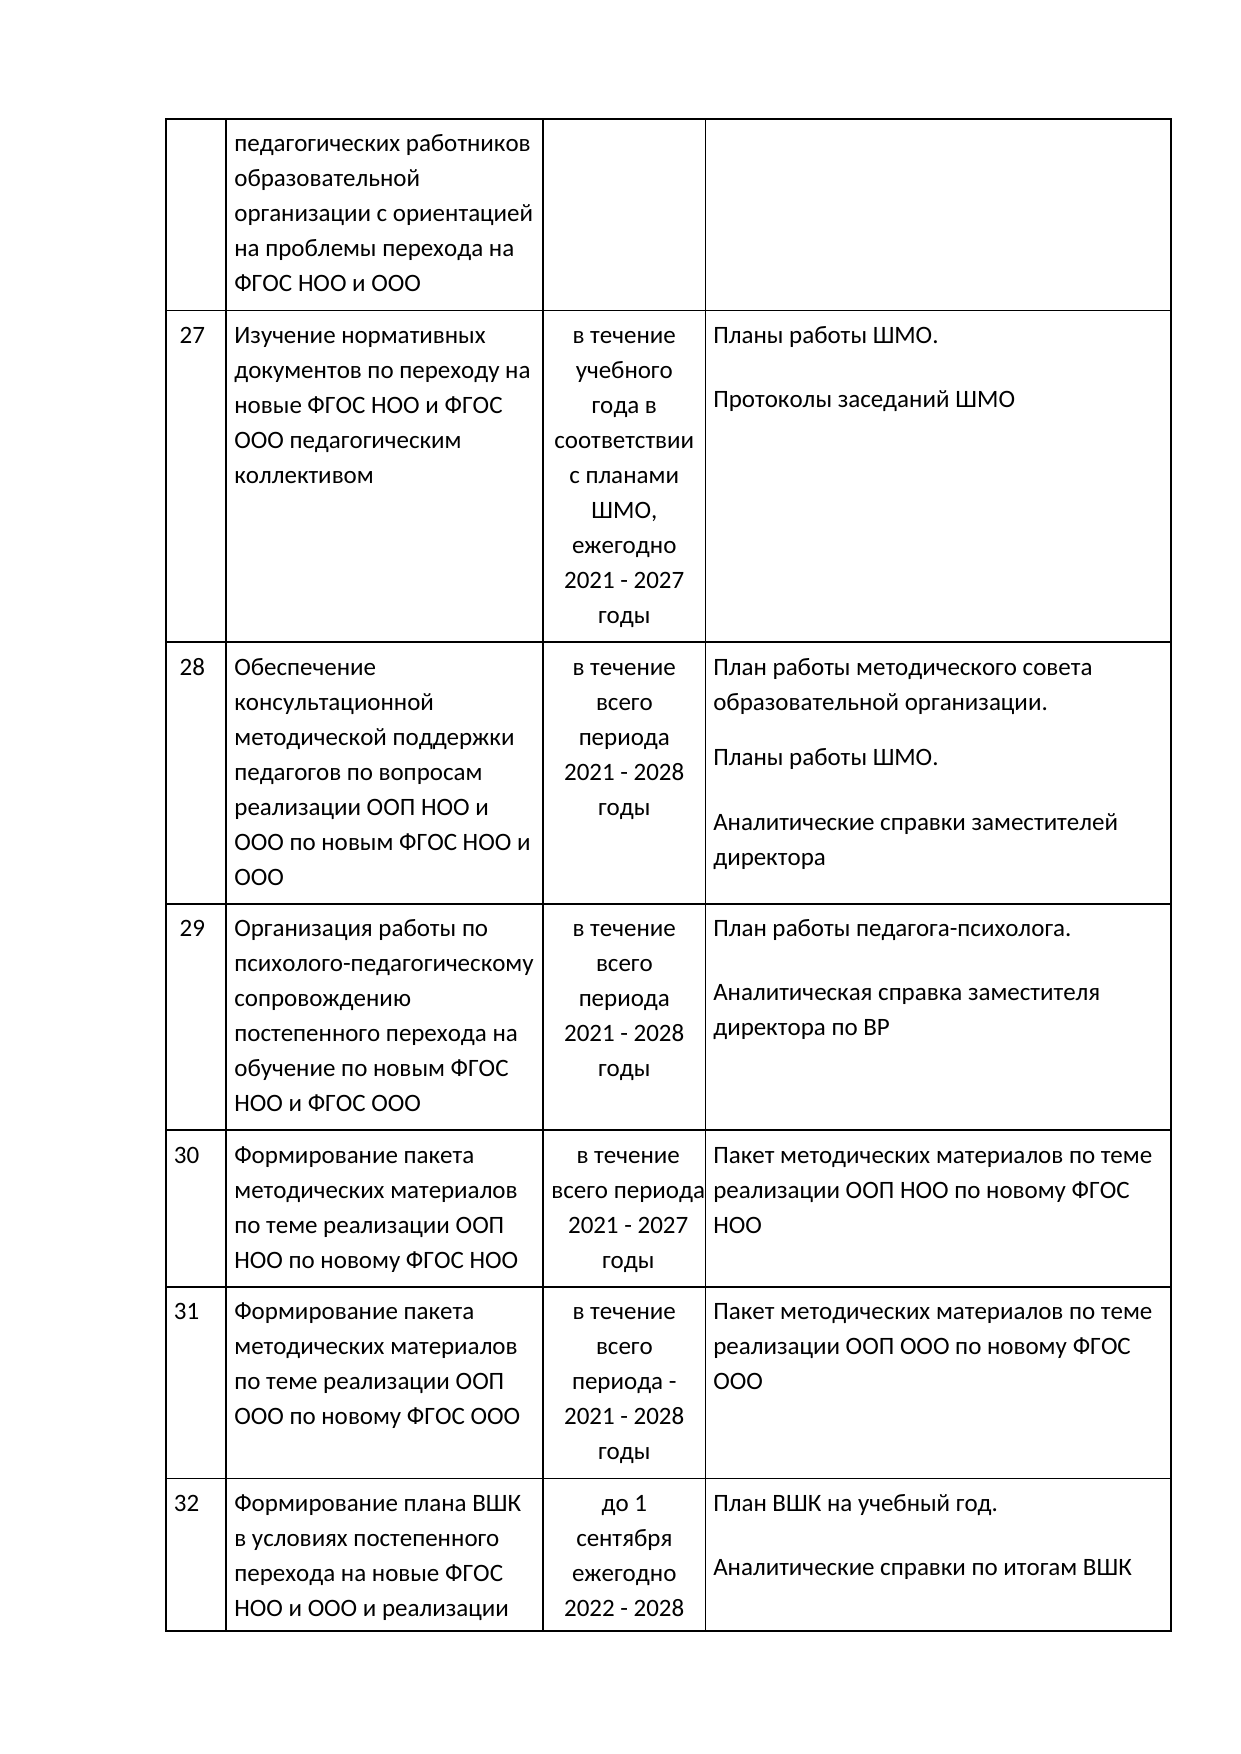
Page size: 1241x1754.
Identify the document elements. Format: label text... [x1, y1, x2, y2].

table_cell План работы методического совета образовательной организации. Планы работы ШМО. Аналитические справки заместителей директора [706, 643, 1170, 903]
table_cell 28 [167, 643, 225, 903]
table_cell в течение всего периода 2021 - 2028 годы [544, 905, 705, 1129]
table_cell Формирование пакета методических материалов по теме реализации ООП ООО по новому ФГОС ООО [227, 1288, 542, 1477]
table_cell 32 [167, 1479, 225, 1630]
table_cell 29 [167, 905, 225, 1129]
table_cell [544, 1479, 705, 1630]
table_cell 26 [167, 120, 225, 310]
table_cell План работы педагога-психолога. Аналитическая справка заместителя директора по ВР [706, 905, 1170, 1129]
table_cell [544, 120, 705, 310]
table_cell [706, 120, 1170, 310]
table_cell Обеспечение консультационной методической поддержки педагогов по вопросам реализации ООП НОО и ООО по новым ФГОС НОО и ООО [227, 643, 542, 903]
table_cell в течение всего периода 2021 - 2028 годы [544, 643, 705, 903]
table_cell в течение учебного года в соответствии с планами ШМО, ежегодно 2021 - 2027 годы [544, 311, 705, 641]
table_cell в течение всего периода 2021 - 2027 годы [544, 1131, 705, 1286]
table_cell Пакет методических материалов по теме реализации ООП НОО по новому ФГОС НОО [706, 1131, 1170, 1286]
table_cell Организация работы по психолого-педагогическому сопровождению постепенного перехода на обучение по новым ФГОС НОО и ФГОС ООО [227, 905, 542, 1129]
table_cell 27 [167, 311, 225, 641]
table_cell 31 [167, 1288, 225, 1477]
table_cell Формирование пакета методических материалов по теме реализации ООП НОО по новому ФГОС НОО [227, 1131, 542, 1286]
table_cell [706, 1479, 1170, 1630]
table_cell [227, 120, 542, 310]
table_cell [227, 1479, 542, 1630]
table_cell 30 [167, 1131, 225, 1286]
table_cell Пакет методических материалов по теме реализации ООП ООО по новому ФГОС ООО [706, 1288, 1170, 1477]
table_cell Планы работы ШМО. Протоколы заседаний ШМО [706, 311, 1170, 641]
table_cell Изучение нормативных документов по переходу на новые ФГОС НОО и ФГОС ООО педагогическим коллективом [227, 311, 542, 641]
table_cell в течение всего периода - 2021 - 2028 годы [544, 1288, 705, 1477]
